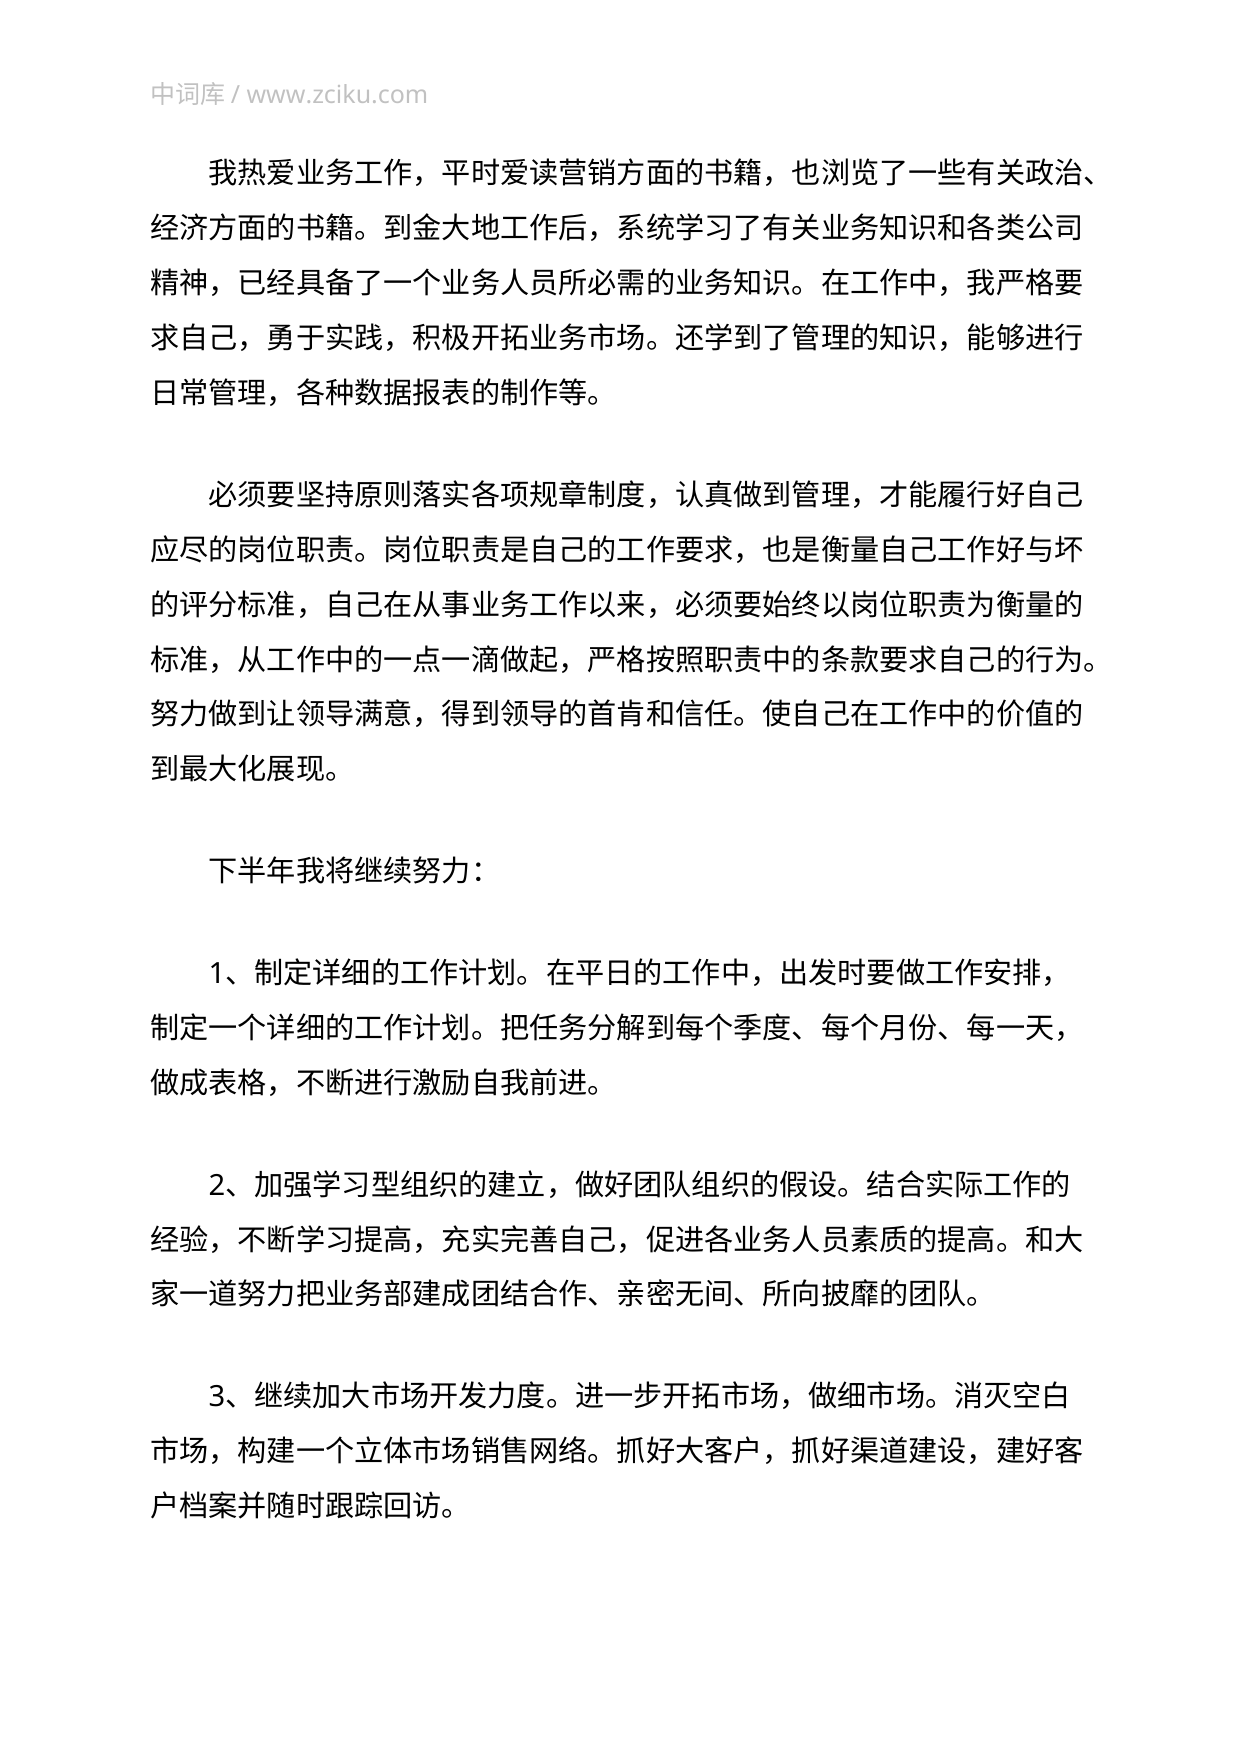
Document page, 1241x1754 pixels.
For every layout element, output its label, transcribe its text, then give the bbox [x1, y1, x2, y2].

text 必须要坚持原则落实各项规章制度，认真做到管理，才能履行好自己应尽的岗位职责。岗位职责是自己的工作要求，也是衡量自己工作好与坏的评分标准，自己在从事业务工作以来，必须要始终以岗位职责为衡量的标准，从工作中的一点一滴做起，严格按照职责中的条款要求自己的行为。努力做到让领导满意，得到领导的首肯和信任。使自己在工作中的价值的到最大化展现。 [150, 471, 1090, 788]
text 1、制定详细的工作计划。在平日的工作中，出发时要做工作安排，制定一个详细的工作计划。把任务分解到每个季度、每个月份、每一天，做成表格，不断进行激励自我前进。 [150, 949, 1090, 1102]
text 下半年我将继续努力： [150, 848, 1090, 890]
text 3、继续加大市场开发力度。进一步开拓市场，做细市场。消灭空白市场，构建一个立体市场销售网络。抓好大客户，抓好渠道建设，建好客户档案并随时跟踪回访。 [150, 1373, 1090, 1525]
text 2、加强学习型组织的建立，做好团队组织的假设。结合实际工作的经验，不断学习提高，充实完善自己，促进各业务人员素质的提高。和大家一道努力把业务部建成团结合作、亲密无间、所向披靡的团队。 [150, 1161, 1090, 1313]
text 我热爱业务工作，平时爱读营销方面的书籍，也浏览了一些有关政治、经济方面的书籍。到金大地工作后，系统学习了有关业务知识和各类公司精神，已经具备了一个业务人员所必需的业务知识。在工作中，我严格要求自己，勇于实践，积极开拓业务市场。还学到了管理的知识，能够进行日常管理，各种数据报表的制作等。 [150, 150, 1090, 412]
